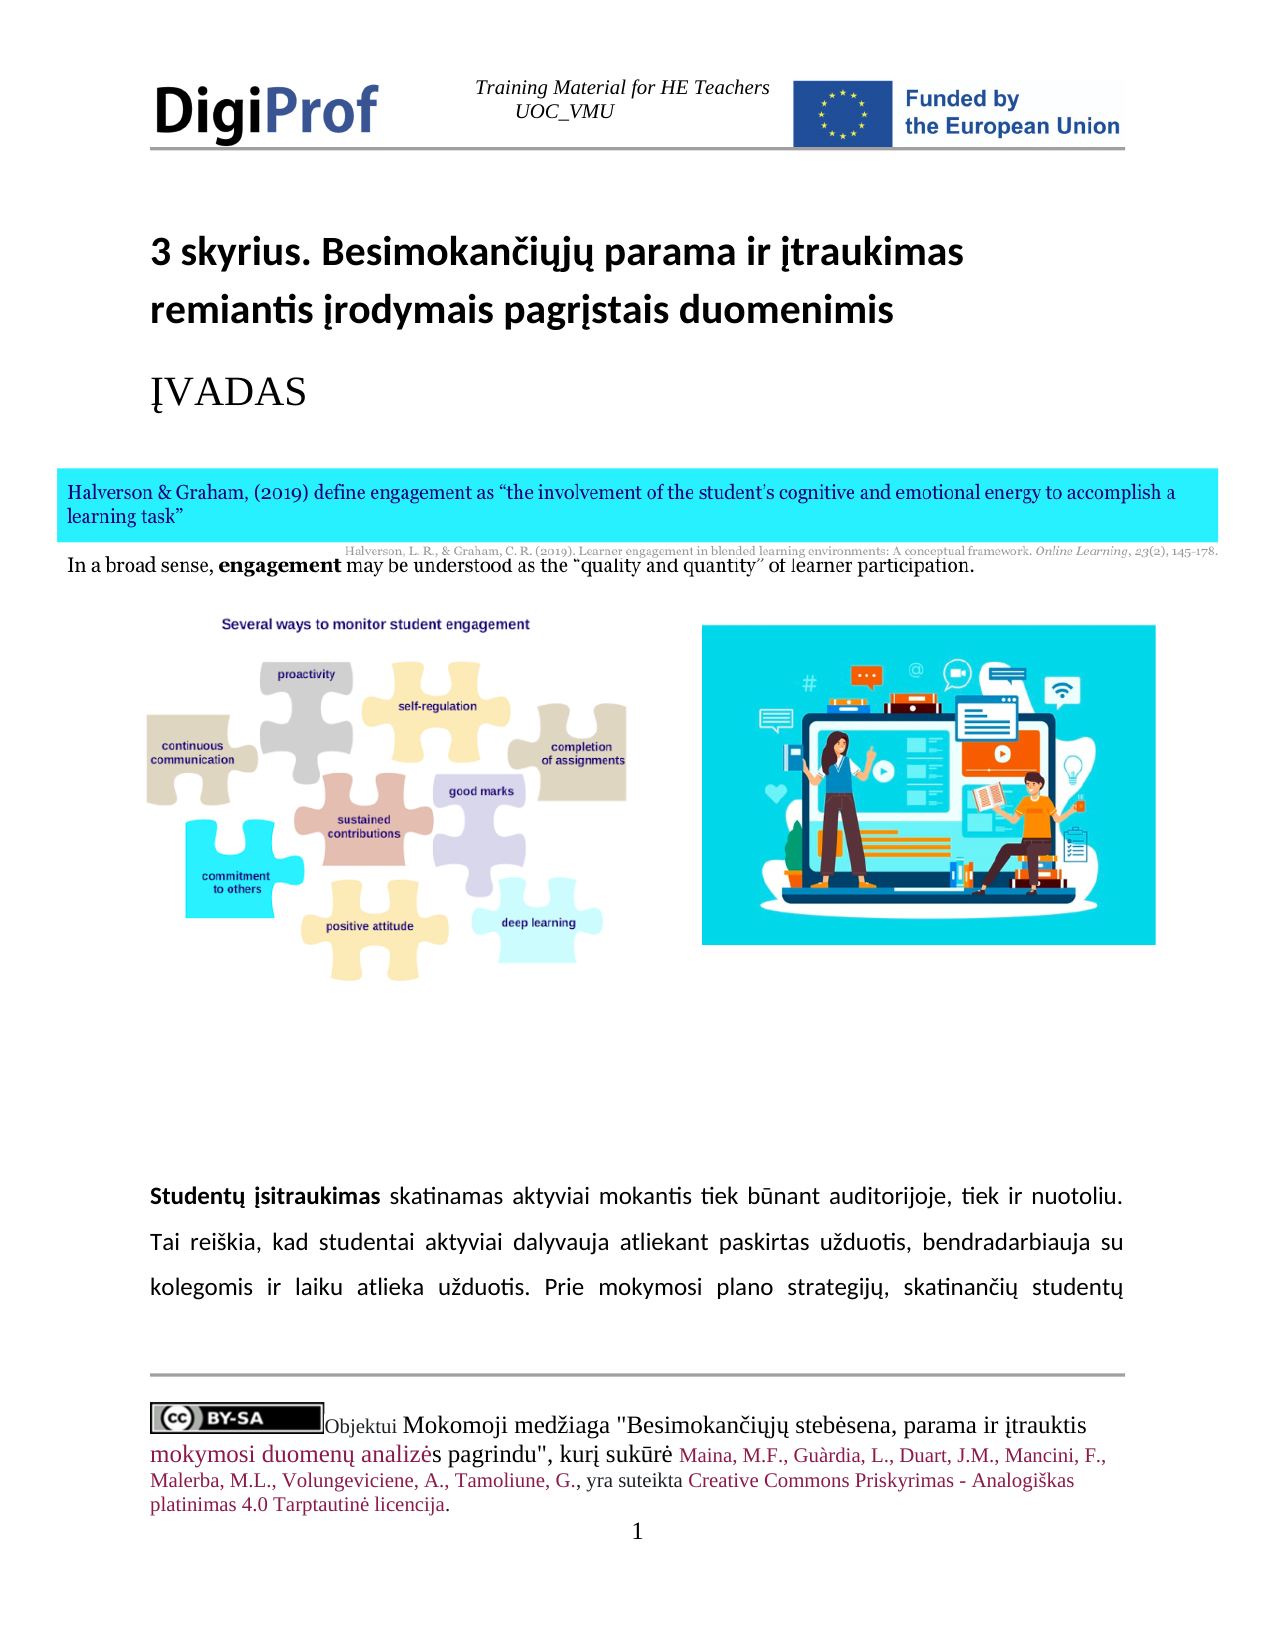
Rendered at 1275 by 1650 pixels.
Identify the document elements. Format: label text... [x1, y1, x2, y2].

picture [0, 443, 1270, 992]
picture [150, 79, 388, 147]
text ĮVADAS [150, 367, 1125, 415]
text 3 skyrius. Besimokančiųjų parama ir įtraukimas remiantis įrodymais pagrįstais duomenimis [150, 225, 1125, 334]
picture [790, 79, 1125, 147]
picture [150, 1402, 325, 1434]
